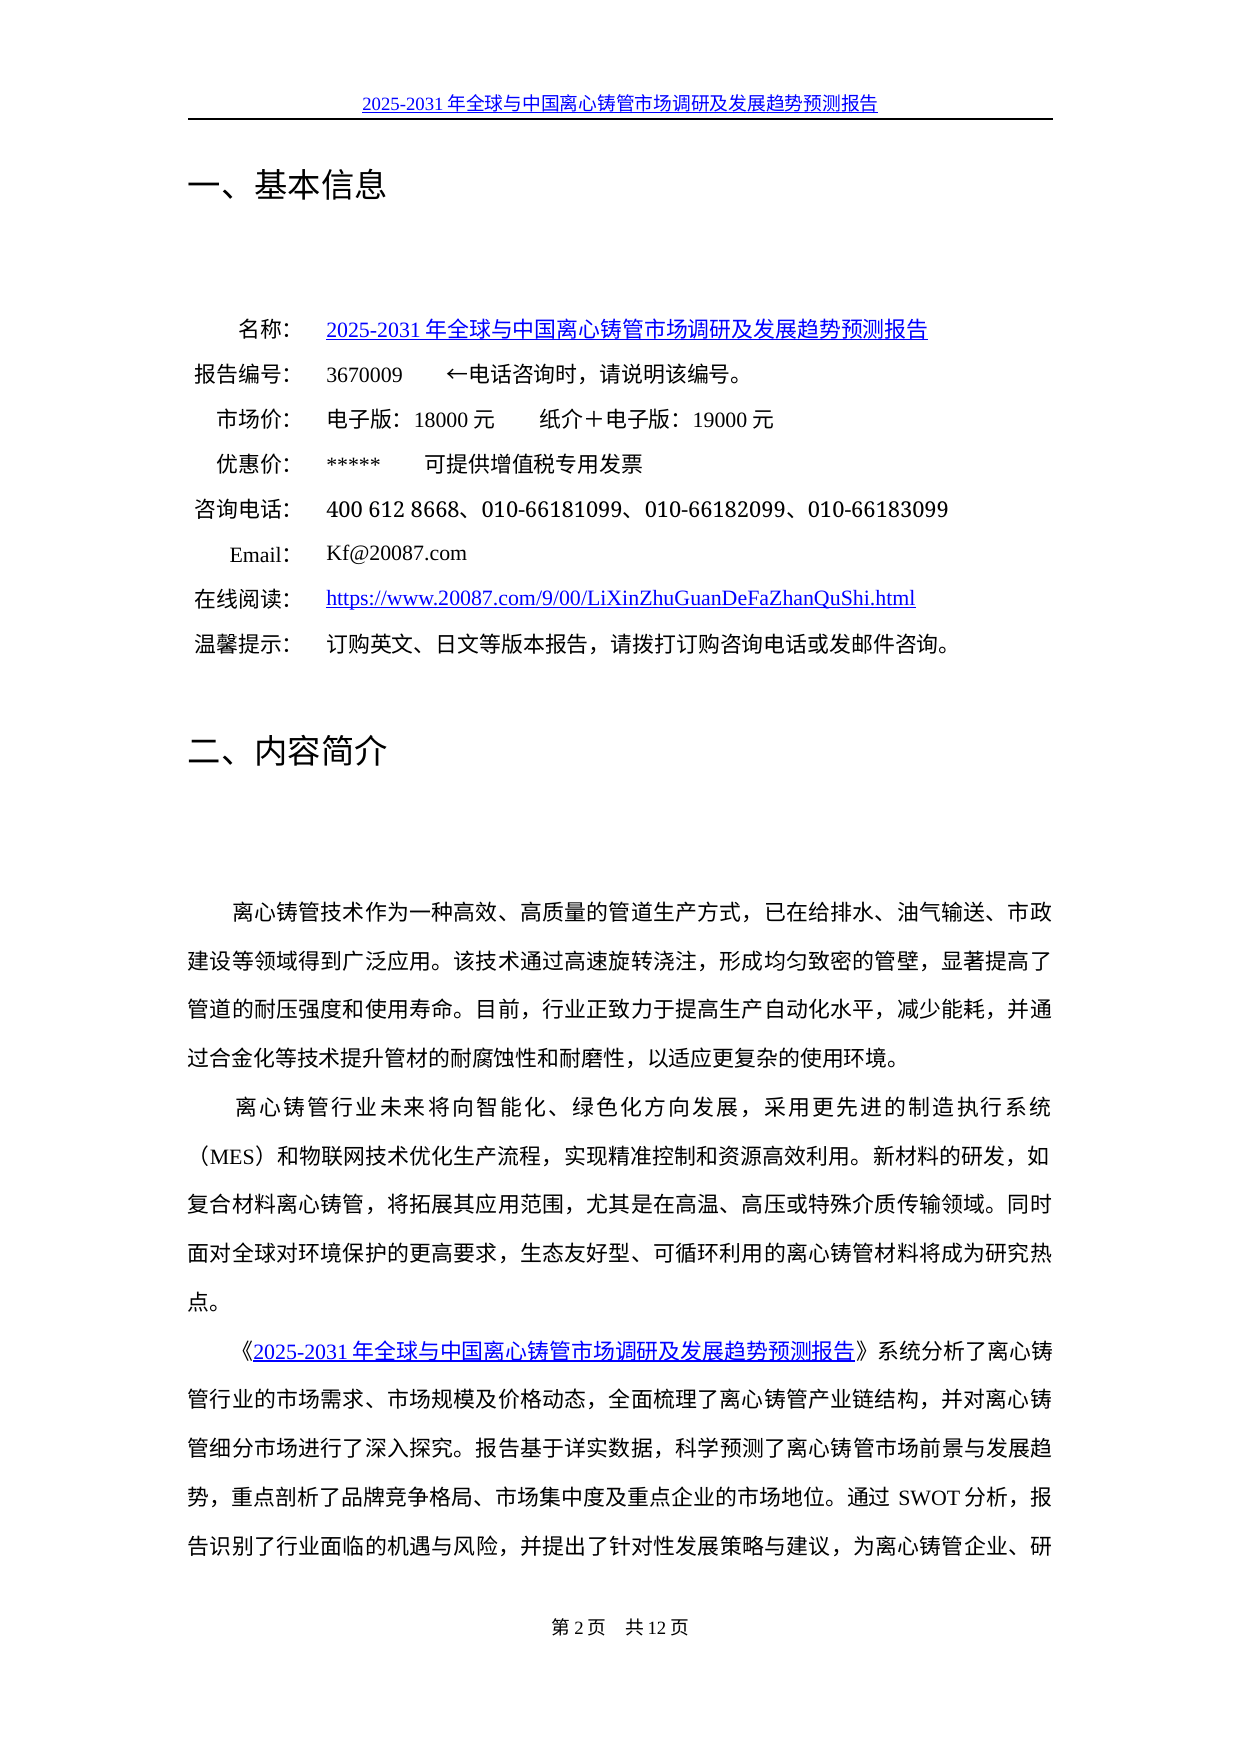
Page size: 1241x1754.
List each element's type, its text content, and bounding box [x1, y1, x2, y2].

table_cell Email： [167, 537, 315, 582]
table_cell 电子版：18000 元 纸介＋电子版：19000 元 [315, 402, 1073, 447]
table_cell 优惠价： [167, 447, 315, 492]
table_cell 咨询电话： [167, 492, 315, 537]
table_cell [315, 582, 1073, 627]
table_cell 400 612 8668、010-66181099、010-66182099、010-66183099 [315, 492, 1073, 537]
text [187, 894, 1053, 1561]
table_cell 在线阅读： [167, 582, 315, 627]
title 二、内容简介 [187, 717, 1053, 782]
table_cell Kf@20087.com [315, 537, 1073, 582]
table_header 名称： [167, 312, 315, 357]
table_cell 3670009 ←电话咨询时，请说明该编号。 [315, 357, 1073, 402]
table_cell ***** 可提供增值税专用发票 [315, 447, 1073, 492]
table_cell 市场价： [167, 402, 315, 447]
table_cell 订购英文、日文等版本报告，请拨打订购咨询电话或发邮件咨询。 [315, 627, 1073, 672]
table_cell 温馨提示： [167, 627, 315, 672]
table_cell 报告编号： [167, 357, 315, 402]
table_header 2025-2031年全球与中国离心铸管市场调研及发展趋势预测报告 [315, 312, 1073, 357]
title 一、基本信息 [187, 150, 1053, 215]
